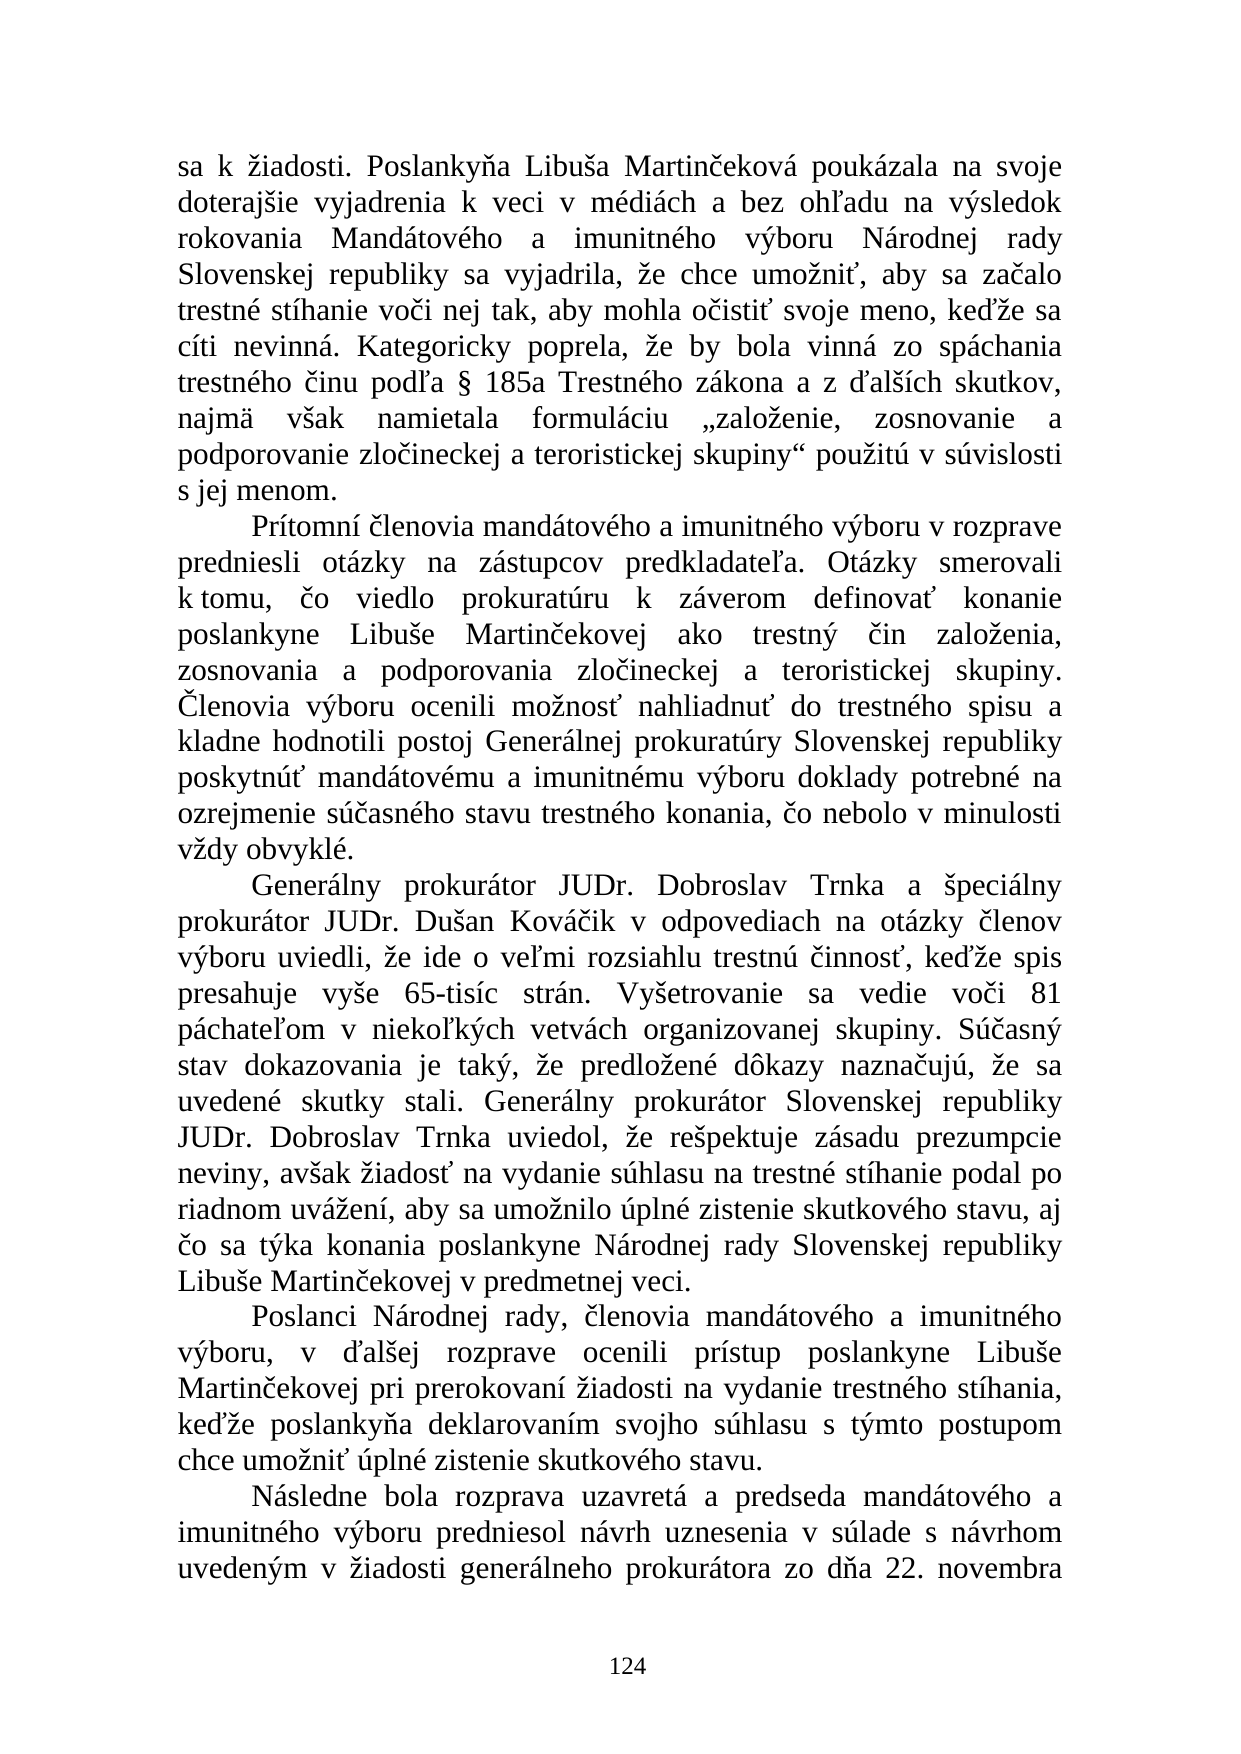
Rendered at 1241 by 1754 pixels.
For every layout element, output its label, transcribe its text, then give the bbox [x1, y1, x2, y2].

text Prítomní členovia mandátového a imunitného výboru v rozprave predniesli otázky na zástupcov predkladateľa. Otázky smerovali k tomu, čo viedlo prokuratúru k záverom definovať konanie poslankyne Libuše Martinčekovej ako trestný čin založenia, zosnovania a podporovania zločineckej a teroristickej skupiny. Členovia výboru ocenili možnosť nahliadnuť do trestného spisu a kladne hodnotili postoj Generálnej prokuratúry Slovenskej republiky poskytnúť mandátovému a imunitnému výboru doklady potrebné na ozrejmenie súčasného stavu trestného konania, čo nebolo v minulosti vždy obvyklé. [177, 507, 1063, 866]
text Poslanci Národnej rady, členovia mandátového a imunitného výboru, v ďalšej rozprave ocenili prístup poslankyne Libuše Martinčekovej pri prerokovaní žiadosti na vydanie trestného stíhania, keďže poslankyňa deklarovaním svojho súhlasu s týmto postupom chce umožniť úplné zistenie skutkového stavu. [177, 1298, 1063, 1477]
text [177, 148, 1063, 507]
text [177, 1477, 1063, 1585]
text Generálny prokurátor JUDr. Dobroslav Trnka a špeciálny prokurátor JUDr. Dušan Kováčik v odpovediach na otázky členov výboru uviedli, že ide o veľmi rozsiahlu trestnú činnosť, keďže spis presahuje vyše 65-tisíc strán. Vyšetrovanie sa vedie voči 81 páchateľom v niekoľkých vetvách organizovanej skupiny. Súčasný stav dokazovania je taký, že predložené dôkazy naznačujú, že sa uvedené skutky stali. Generálny prokurátor Slovenskej republiky JUDr. Dobroslav Trnka uviedol, že rešpektuje zásadu prezumpcie neviny, avšak žiadosť na vydanie súhlasu na trestné stíhanie podal po riadnom uvážení, aby sa umožnilo úplné zistenie skutkového stavu, aj čo sa týka konania poslankyne Národnej rady Slovenskej republiky Libuše Martinčekovej v predmetnej veci. [177, 866, 1063, 1298]
